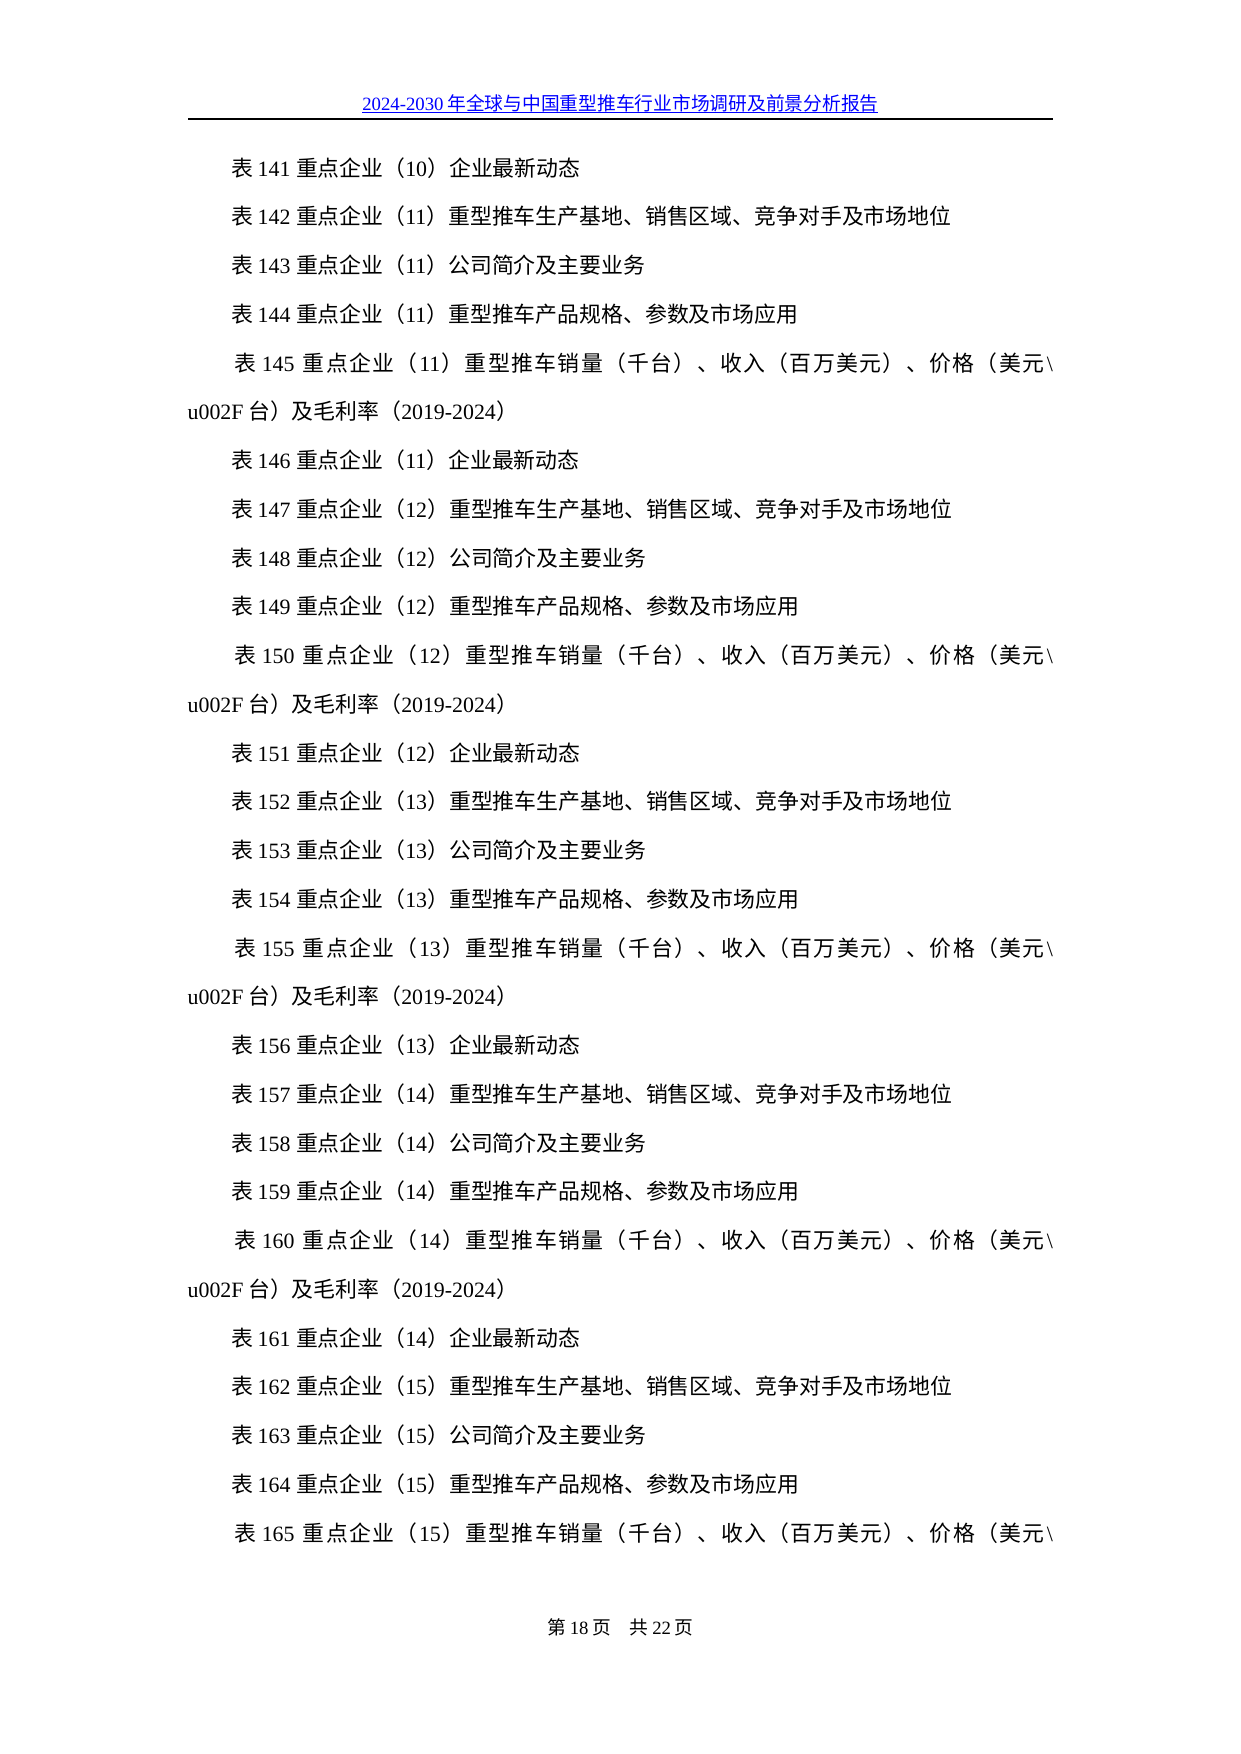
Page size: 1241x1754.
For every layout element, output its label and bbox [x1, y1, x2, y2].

text [187, 150, 1053, 1548]
